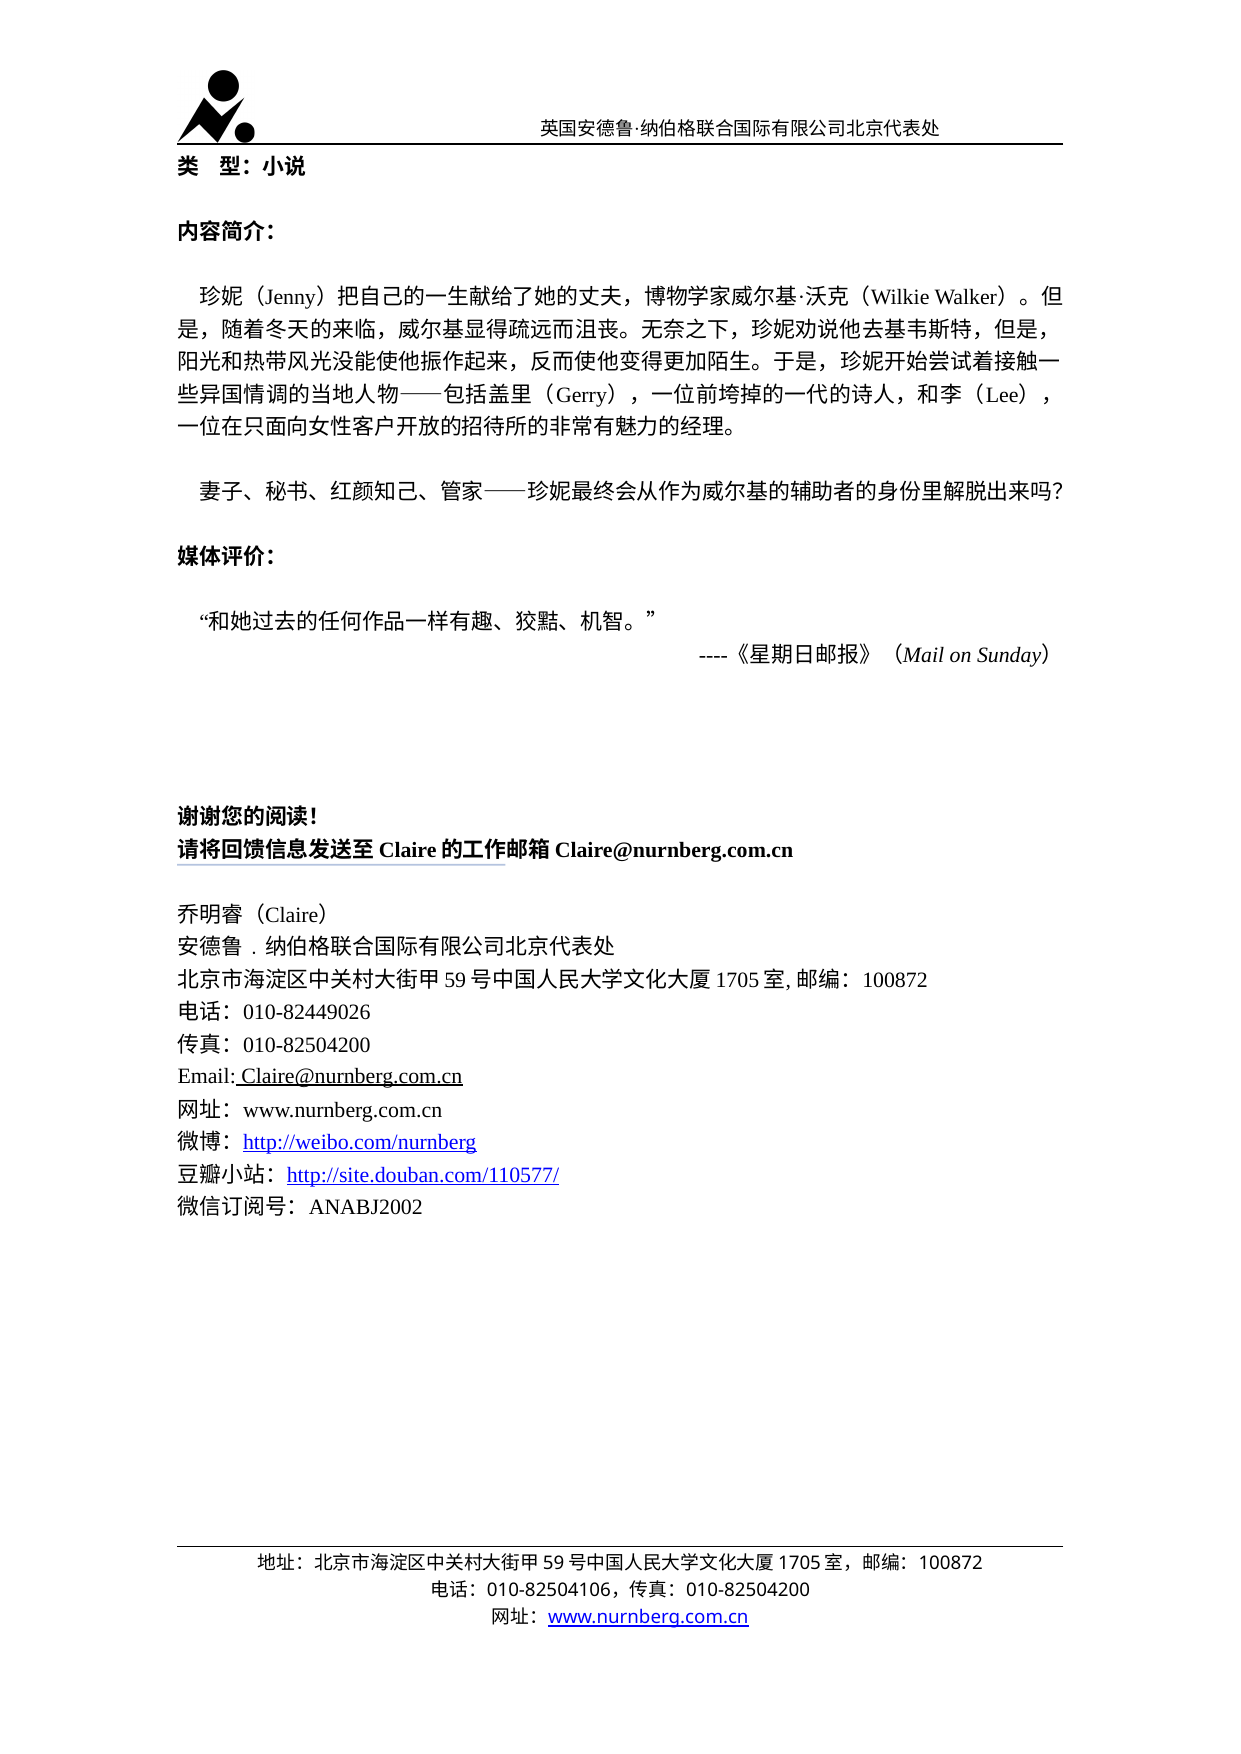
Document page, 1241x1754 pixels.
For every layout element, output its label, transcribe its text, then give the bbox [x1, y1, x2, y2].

picture [177, 70, 255, 143]
text 媒体评价： [177, 539, 1063, 571]
text 传真：010-82504200 Email: Claire@nurnberg.com.cn [177, 1026, 1063, 1091]
text 妻子、秘书、红颜知己、管家——珍妮最终会从作为威尔基的辅助者的身份里解脱出来吗？ [177, 474, 1063, 506]
text 乔明睿（Claire） [177, 896, 1063, 929]
text 豆瓣小站：http://site.douban.com/110577/ [177, 1156, 1063, 1189]
text 请将回馈信息发送至Claire的工作邮箱Claire@nurnberg.com.cn [177, 831, 1063, 864]
text ----《星期日邮报》（Mail on Sunday） [177, 636, 1063, 669]
text 微博：http://weibo.com/nurnberg [177, 1124, 1063, 1156]
text 谢谢您的阅读！ [177, 799, 1063, 831]
text 网址：www.nurnberg.com.cn [177, 1091, 1063, 1124]
text 内容简介： [177, 214, 1063, 246]
text 微信订阅号：ANABJ2002 [177, 1189, 1063, 1221]
text 珍妮（Jenny）把自己的一生献给了她的丈夫，博物学家威尔基·沃克（Wilkie Walker）。但是，随着冬天的来临，威尔基显得疏远而沮丧。无奈之下，珍妮劝说他去基韦斯特，但是，阳光和热带风光没能使他振作起来，反而使他变得更加陌生。于是，珍妮开始尝试着接触一些异国情调的当地人物——包括盖里（Gerry），一位前垮掉的一代的诗人，和李（Lee），一位在只面向女性客户开放的招待所的非常有魅力的经理。 [177, 279, 1063, 441]
text 安德鲁﹒纳伯格联合国际有限公司北京代表处 北京市海淀区中关村大街甲59号中国人民大学文化大厦1705室, 邮编：100872 电话：010-82449026 [177, 929, 1063, 1026]
text “和她过去的任何作品一样有趣、狡黠、机智。” [177, 604, 1063, 636]
text 类 型：小说 [177, 149, 1063, 181]
